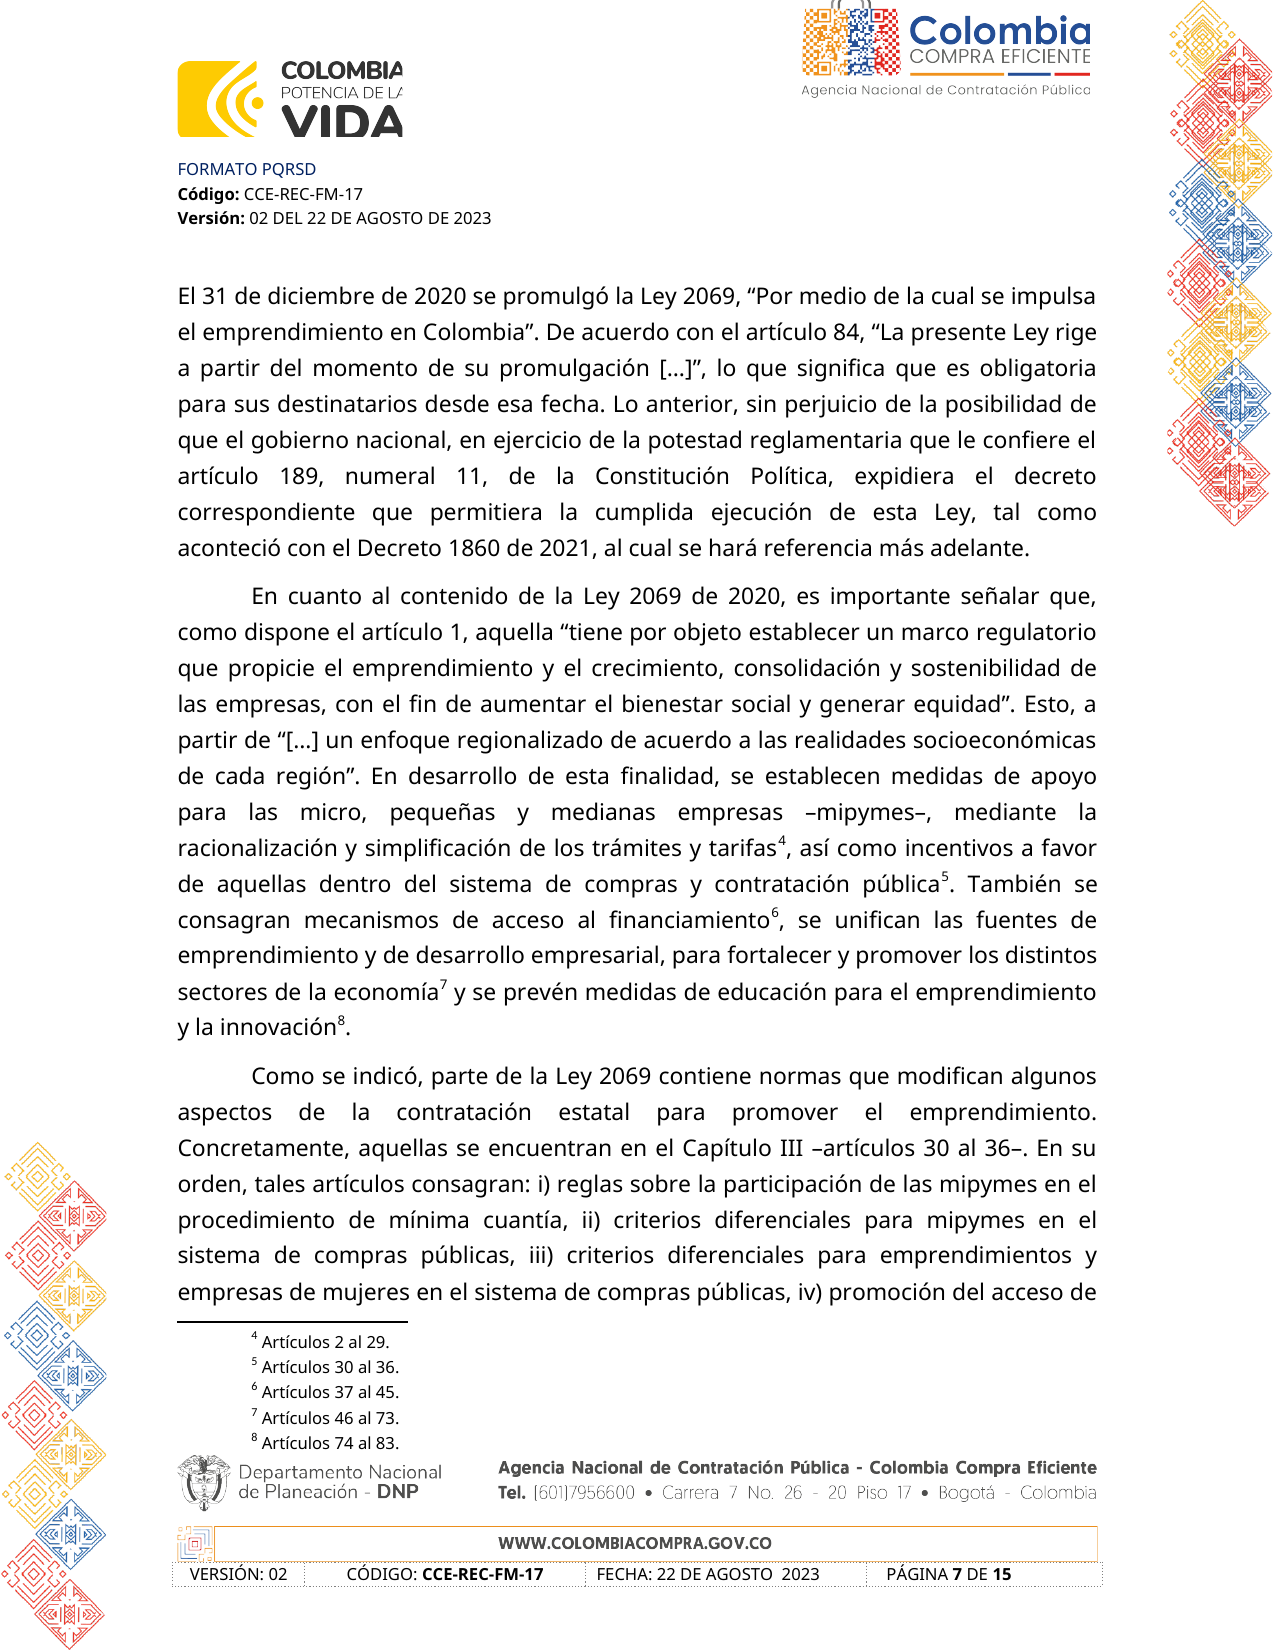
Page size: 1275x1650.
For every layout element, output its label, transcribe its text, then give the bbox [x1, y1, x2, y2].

picture [801, 0, 1090, 98]
picture [1165, 0, 1272, 524]
picture [177, 61, 402, 137]
picture [0, 1141, 106, 1648]
text El 31 de diciembre de 2020 se promulgó la Ley 2069, “Por medio de la cual se impulsa el emprendimiento en Colombia”. De acuerdo con el artículo 84, “La presente Ley rige a partir del momento de su promulgación […]”, lo que significa que es obligatoria para sus destinatarios desde esa fecha. Lo anterior, sin perjuicio de la posibilidad de que el gobierno nacional, en ejercicio de la potestad reglamentaria que le confiere el artículo 189, numeral 11, de la Constitución Política, expidiera el decreto correspondiente que permitiera la cumplida ejecución de esta Ley, tal como aconteció con el Decreto 1860 de 2021, al cual se hará referencia más adelante. [177, 280, 1098, 563]
text En cuanto al contenido de la Ley 2069 de 2020, es importante señalar que, como dispone el artículo 1, aquella “tiene por objeto establecer un marco regulatorio que propicie el emprendimiento y el crecimiento, consolidación y sostenibilidad de las empresas, con el fin de aumentar el bienestar social y generar equidad”. Esto, a partir de “[…] un enfoque regionalizado de acuerdo a las realidades socioeconómicas de cada región”. En desarrollo de esta finalidad, se establecen medidas de apoyo para las micro, pequeñas y medianas empresas –mipymes–, mediante la racionalización y simplificación de los trámites y tarifas, así como incentivos a favor de aquellas dentro del sistema de compras y contratación pública. También se consagran mecanismos de acceso al financiamiento, se unifican las fuentes de emprendimiento y de desarrollo empresarial, para fortalecer y promover los distintos sectores de la economía y se prevén medidas de educación para el emprendimiento y la innovación. [177, 580, 1098, 1043]
picture [177, 1455, 1098, 1562]
